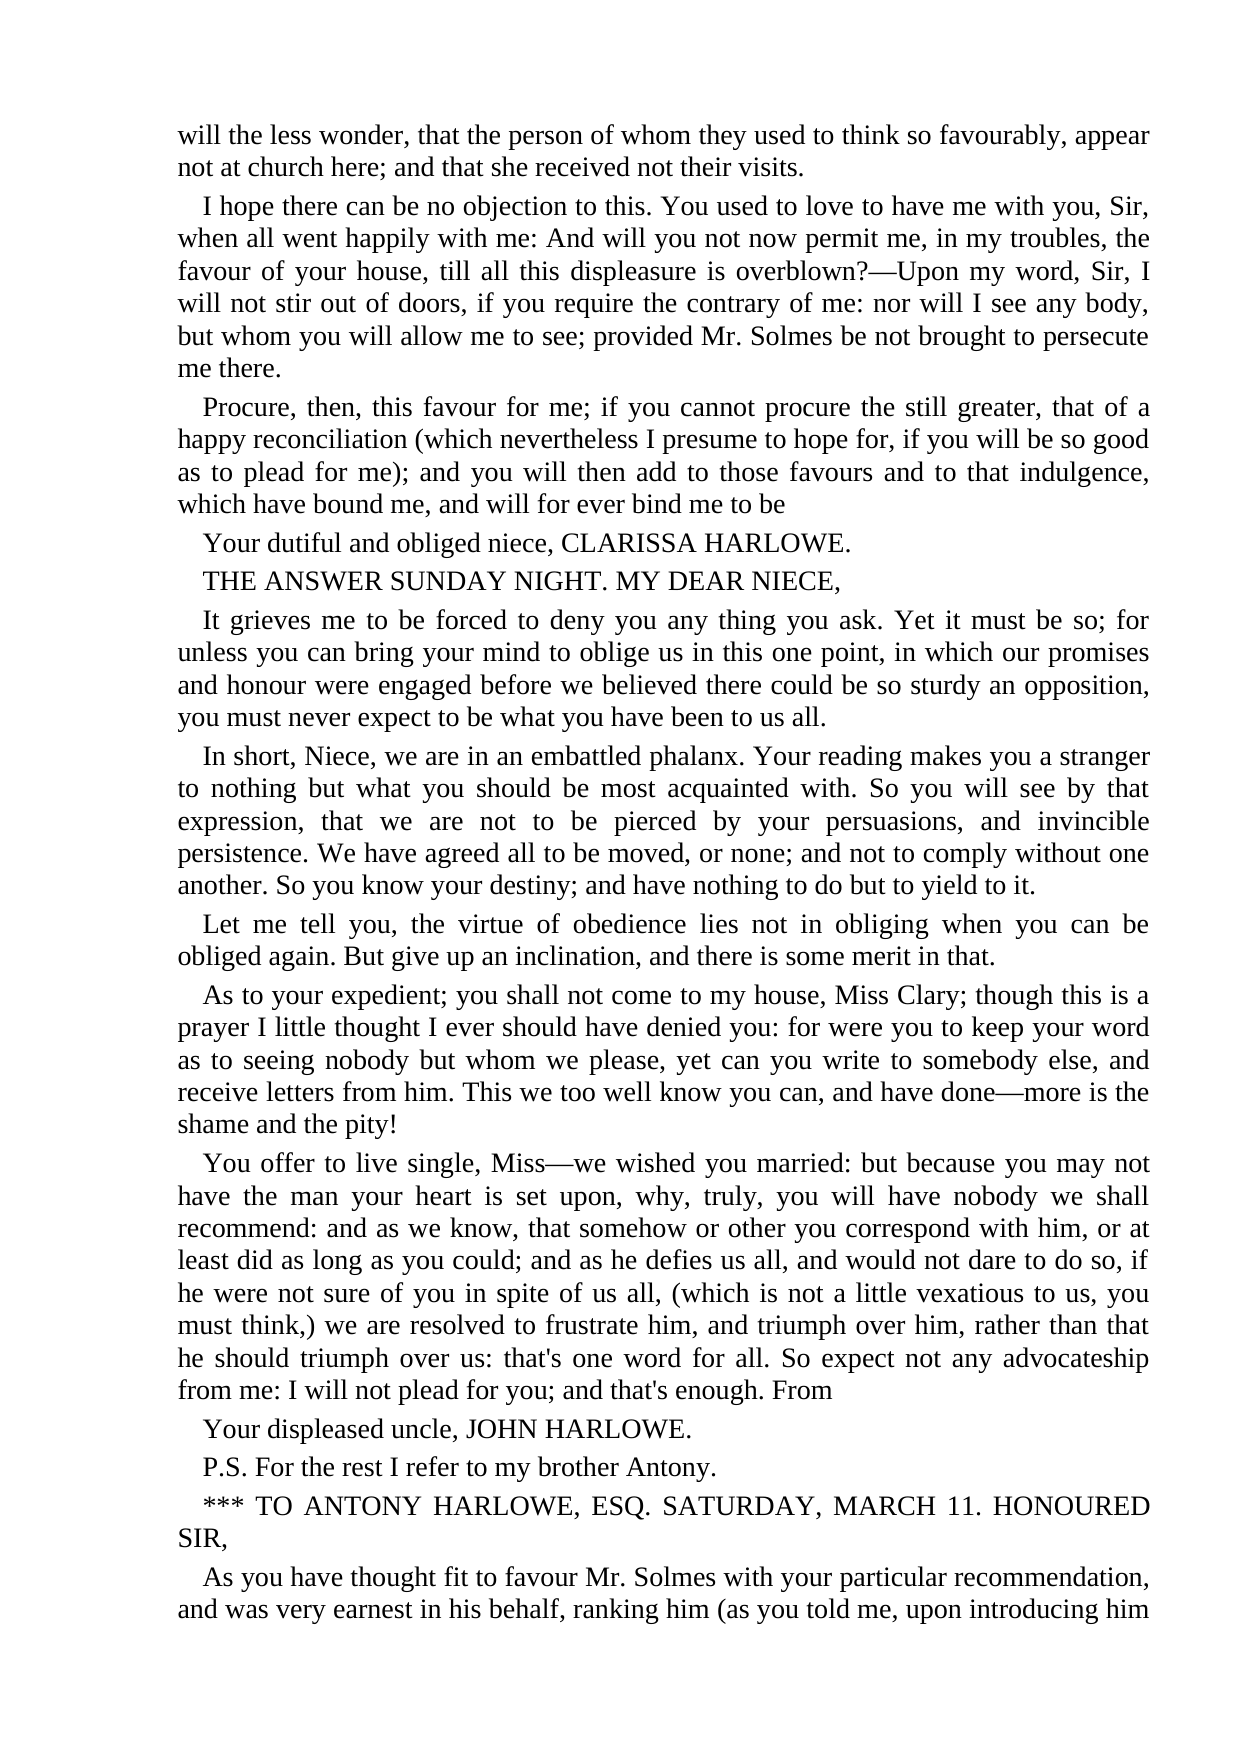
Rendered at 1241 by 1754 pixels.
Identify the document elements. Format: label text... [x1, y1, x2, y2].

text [177, 1560, 1152, 1625]
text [177, 118, 1152, 183]
text P.S. For the rest I refer to my brother Antony. [177, 1450, 1152, 1483]
text Let me tell you, the virtue of obedience lies not in obliging when you can be obliged again. But give up an inclination, and there is some merit in that. [177, 907, 1152, 972]
text Your dutiful and obliged niece, CLARISSA HARLOWE. [177, 526, 1152, 558]
text You offer to live single, Miss—we wished you married: but because you may not have the man your heart is set upon, why, truly, you will have nobody we shall recommend: and as we know, that somehow or other you correspond with him, or at least did as long as you could; and as he defies us all, and would not dare to do so, if he were not sure of you in spite of us all, (which is not a little vexatious to us, you must think,) we are resolved to frustrate him, and triumph over him, rather than that he should triumph over us: that's one word for all. So expect not any advocateship from me: I will not plead for you; and that's enough. From [177, 1146, 1152, 1405]
text I hope there can be no objection to this. You used to love to have me with you, Sir, when all went happily with me: And will you not now permit me, in my troubles, the favour of your house, till all this displeasure is overblown?—Upon my word, Sir, I will not stir out of doors, if you require the contrary of me: nor will I see any body, but whom you will allow me to see; provided Mr. Solmes be not brought to persecute me there. [177, 189, 1152, 383]
text Your displeased uncle, JOHN HARLOWE. [177, 1412, 1152, 1444]
text In short, Niece, we are in an embattled phalanx. Your reading makes you a stranger to nothing but what you should be most acquainted with. So you will see by that expression, that we are not to be pierced by your persuasions, and invincible persistence. We have agreed all to be moved, or none; and not to comply without one another. So you know your destiny; and have nothing to do but to yield to it. [177, 739, 1152, 901]
text As to your expedient; you shall not come to my house, Miss Clary; though this is a prayer I little thought I ever should have denied you: for were you to keep your word as to seeing nobody but whom we please, yet can you write to somebody else, and receive letters from him. This we too well know you can, and have done—more is the shame and the pity! [177, 978, 1152, 1140]
text It grieves me to be forced to deny you any thing you ask. Yet it must be so; for unless you can bring your mind to oblige us in this one point, in which our promises and honour were engaged before we believed there could be so sturdy an opposition, you must never expect to be what you have been to us all. [177, 603, 1152, 732]
text THE ANSWER SUNDAY NIGHT. MY DEAR NIECE, [177, 564, 1152, 597]
text *** TO ANTONY HARLOWE, ESQ. SATURDAY, MARCH 11. HONOURED SIR, [177, 1489, 1152, 1554]
text Procure, then, this favour for me; if you cannot procure the still greater, that of a happy reconciliation (which nevertheless I presume to hope for, if you will be so good as to plead for me); and you will then add to those favours and to that indulgence, which have bound me, and will for ever bind me to be [177, 390, 1152, 519]
